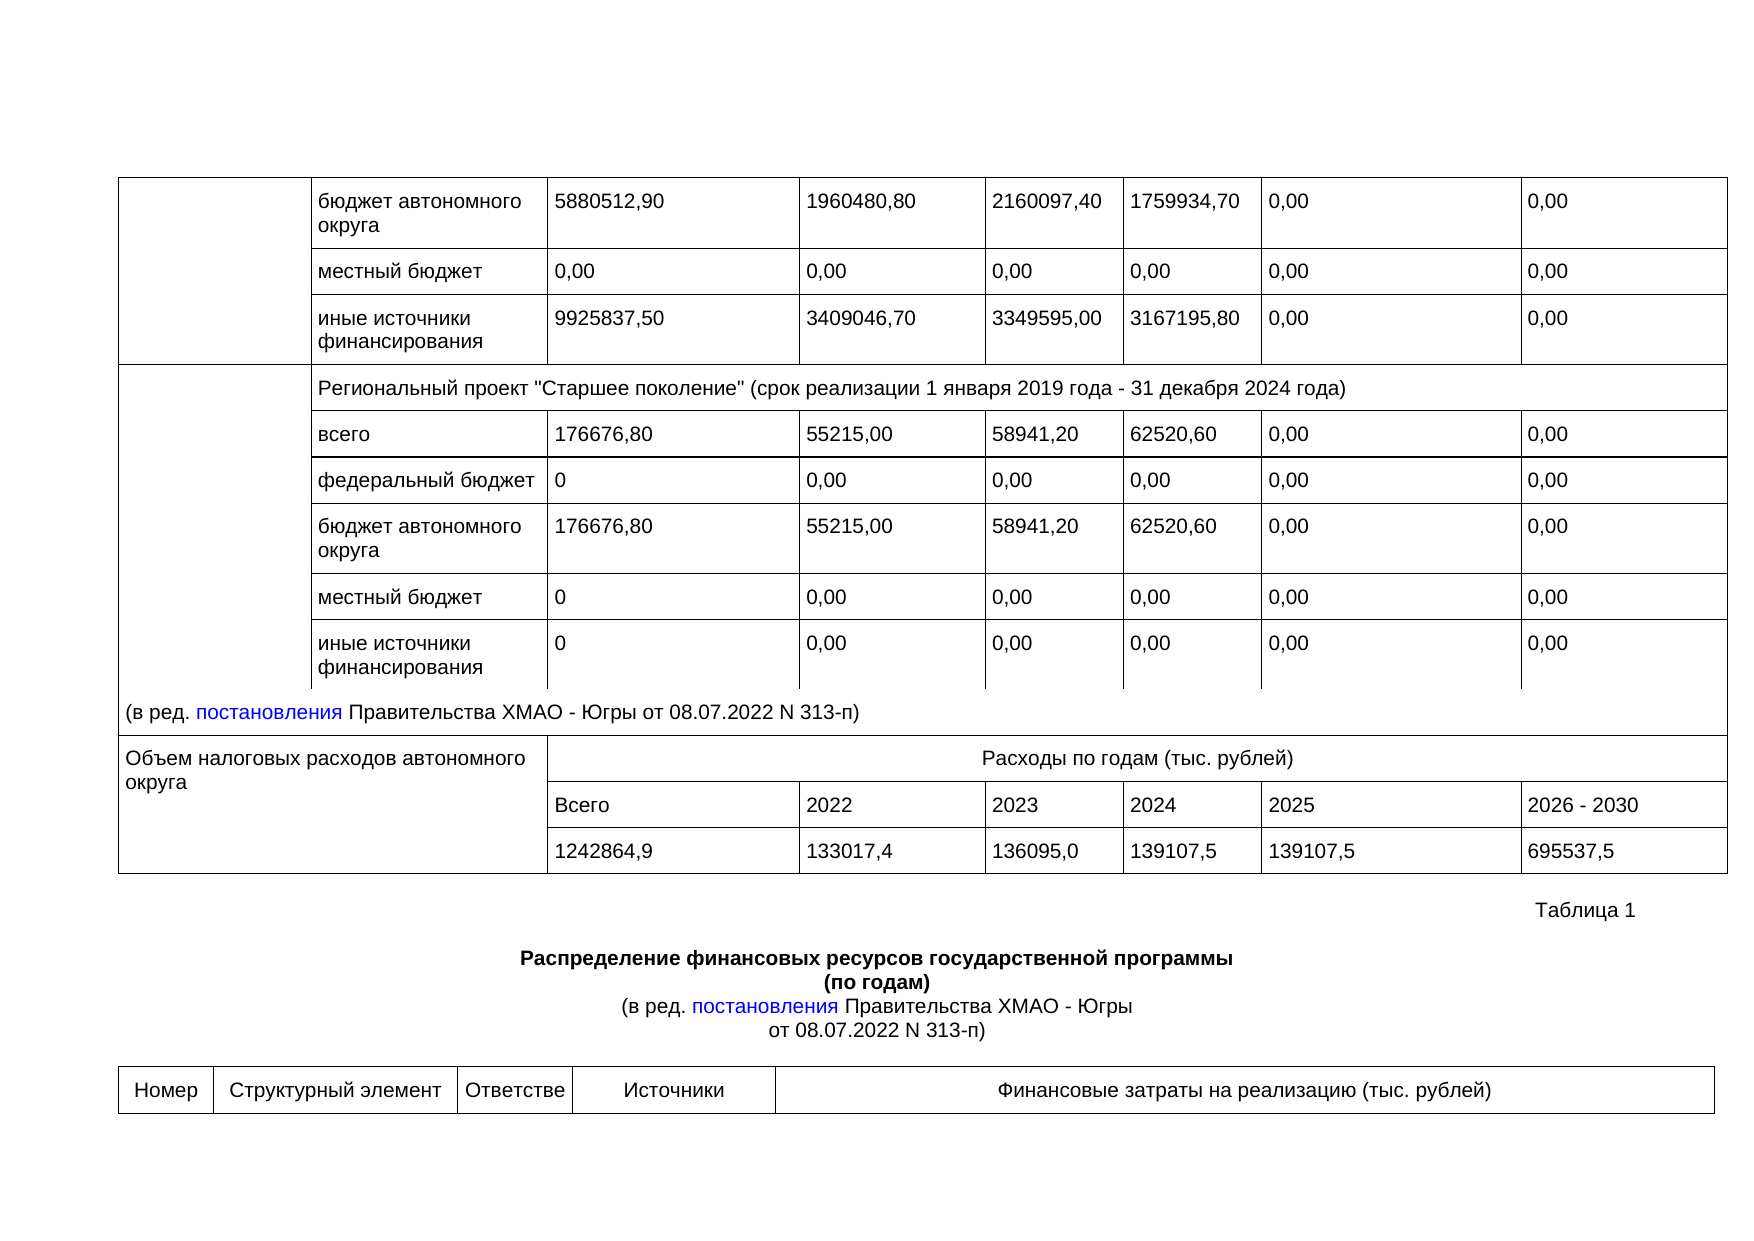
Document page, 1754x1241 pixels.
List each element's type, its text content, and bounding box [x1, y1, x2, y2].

table_cell 0,00 [548, 249, 799, 294]
table_cell 0,00 [1262, 504, 1521, 573]
table_cell 0,00 [1522, 249, 1727, 294]
table_cell 0,00 [986, 620, 1123, 689]
table_cell 0,00 [986, 574, 1123, 619]
table_cell иные источники финансирования [312, 295, 547, 364]
table_cell 0,00 [1522, 620, 1727, 689]
table_cell 133017,4 [800, 828, 985, 873]
table_cell 0,00 [800, 620, 985, 689]
table_cell 2023 [986, 782, 1123, 827]
table_cell 0,00 [800, 249, 985, 294]
table_cell 0,00 [800, 458, 985, 503]
table_cell 58941,20 [986, 411, 1123, 456]
table_cell местный бюджет [312, 574, 547, 619]
table_cell иные источники финансирования [312, 620, 547, 689]
table_cell 0,00 [1124, 458, 1261, 503]
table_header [119, 1067, 213, 1113]
table_cell 1759934,70 [1124, 178, 1261, 247]
table_cell 139107,5 [1262, 828, 1521, 873]
title Распределение финансовых ресурсов государственной программы [118, 946, 1636, 970]
table_cell 58941,20 [986, 504, 1123, 573]
table_cell 0,00 [1124, 574, 1261, 619]
table_cell 0,00 [1522, 411, 1727, 456]
table_cell 0,00 [986, 458, 1123, 503]
table_cell Расходы по годам (тыс. рублей) [548, 736, 1727, 781]
table_cell 2160097,40 [986, 178, 1123, 247]
table_cell 2022 [800, 782, 985, 827]
text (в ред. постановления Правительства ХМАО - Югры [118, 994, 1636, 1018]
table_cell 0,00 [1124, 249, 1261, 294]
table_header Финансовые затраты на реализацию (тыс. рублей) [776, 1067, 1714, 1113]
table_cell 0,00 [1522, 504, 1727, 573]
table_cell 62520,60 [1124, 411, 1261, 456]
table_cell Региональный проект "Старшее поколение" (срок реализации 1 января 2019 года - 31 декабря 2024 года) [312, 365, 1727, 410]
table_cell 0,00 [1522, 458, 1727, 503]
table_cell 9925837,50 [548, 295, 799, 364]
table_cell 176676,80 [548, 411, 799, 456]
table_cell 5880512,90 [548, 178, 799, 247]
table_cell 3349595,00 [986, 295, 1123, 364]
table_cell [119, 365, 311, 689]
table_cell 139107,5 [1124, 828, 1261, 873]
table_cell 136095,0 [986, 828, 1123, 873]
table_cell 0 [548, 458, 799, 503]
table_cell 0,00 [800, 574, 985, 619]
title (по годам) [118, 970, 1636, 994]
table_cell 0,00 [1124, 620, 1261, 689]
table_cell 0,00 [1262, 458, 1521, 503]
table_cell 0,00 [1522, 178, 1727, 247]
text от 08.07.2022 N 313-п) [118, 1018, 1636, 1042]
table_cell местный бюджет [312, 249, 547, 294]
table_cell 0,00 [1262, 411, 1521, 456]
table_cell 2025 [1262, 782, 1521, 827]
table_cell 55215,00 [800, 411, 985, 456]
table_cell 0,00 [986, 249, 1123, 294]
table_cell 2024 [1124, 782, 1261, 827]
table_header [573, 1067, 775, 1113]
table_cell 2026 - 2030 [1522, 782, 1727, 827]
table_cell 0,00 [1522, 295, 1727, 364]
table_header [458, 1067, 572, 1113]
table_cell (в ред. постановления Правительства ХМАО - Югры от 08.07.2022 N 313-п) [119, 689, 1727, 734]
table_cell 0,00 [1262, 574, 1521, 619]
table_cell 55215,00 [800, 504, 985, 573]
table_cell 0,00 [1262, 249, 1521, 294]
table_cell 62520,60 [1124, 504, 1261, 573]
table_cell 0 [548, 620, 799, 689]
table_cell 0 [548, 574, 799, 619]
table_cell 1960480,80 [800, 178, 985, 247]
table_cell Объем налоговых расходов автономного округа [119, 736, 547, 873]
table_cell бюджет автономного округа [312, 504, 547, 573]
table_cell 0,00 [1262, 620, 1521, 689]
table_cell всего [312, 411, 547, 456]
table_cell 1242864,9 [548, 828, 799, 873]
table_cell бюджет автономного округа [312, 178, 547, 247]
table_cell 0,00 [1262, 295, 1521, 364]
table_cell 0,00 [1522, 574, 1727, 619]
text Таблица 1 [118, 898, 1636, 922]
table_cell 176676,80 [548, 504, 799, 573]
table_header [214, 1067, 457, 1113]
table_cell 695537,5 [1522, 828, 1727, 873]
table_cell федеральный бюджет [312, 458, 547, 503]
table_cell 3167195,80 [1124, 295, 1261, 364]
table_cell Всего [548, 782, 799, 827]
table_cell 3409046,70 [800, 295, 985, 364]
table_cell 0,00 [1262, 178, 1521, 247]
